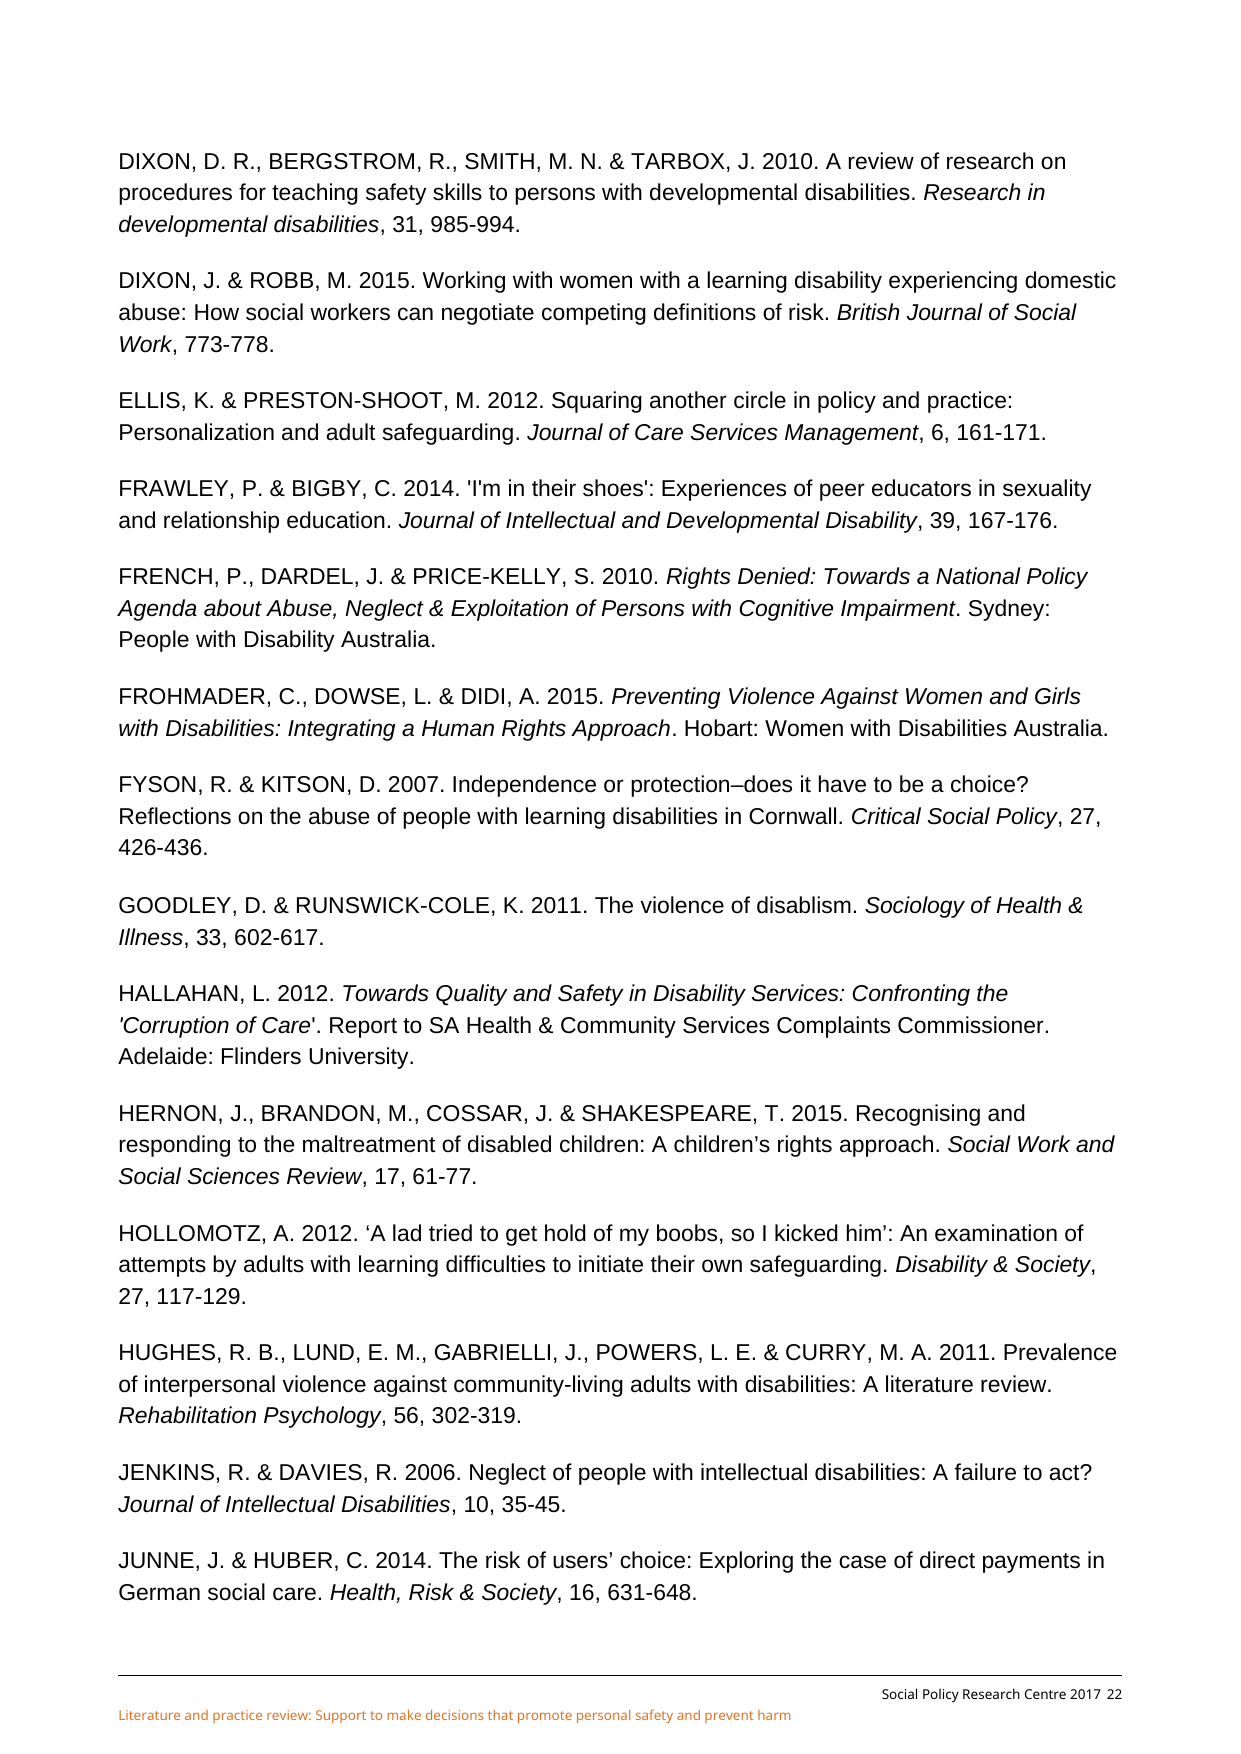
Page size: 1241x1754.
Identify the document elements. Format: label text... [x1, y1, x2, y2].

list FRAWLEY, P. & BIGBY, C. 2014. 'I'm in their shoes': Experiences of peer educators in sexuality and relationship education. Journal of Intellectual and Developmental Disability, 39, 167-176. [118, 475, 1122, 533]
list DIXON, D. R., BERGSTROM, R., SMITH, M. N. & TARBOX, J. 2010. A review of research on procedures for teaching safety skills to persons with developmental disabilities. Research in developmental disabilities, 31, 985-994. [118, 148, 1122, 237]
list ELLIS, K. & PRESTON-SHOOT, M. 2012. Squaring another circle in policy and practice: Personalization and adult safeguarding. Journal of Care Services Management, 6, 161-171. [118, 387, 1122, 445]
list JENKINS, R. & DAVIES, R. 2006. Neglect of people with intellectual disabilities: A failure to act? Journal of Intellectual Disabilities, 10, 35-45. [118, 1459, 1122, 1517]
list HERNON, J., BRANDON, M., COSSAR, J. & SHAKESPEARE, T. 2015. Recognising and responding to the maltreatment of disabled children: A children’s rights approach. Social Work and Social Sciences Review, 17, 61-77. [118, 1100, 1122, 1189]
list HOLLOMOTZ, A. 2012. ‘A lad tried to get hold of my boobs, so I kicked him’: An examination of attempts by adults with learning difficulties to initiate their own safeguarding. Disability & Society, 27, 117-129. [118, 1219, 1122, 1309]
list GOODLEY, D. & RUNSWICK‐COLE, K. 2011. The violence of disablism. Sociology of Health & Illness, 33, 602-617. [118, 891, 1122, 950]
list FYSON, R. & KITSON, D. 2007. Independence or protection–does it have to be a choice? Reflections on the abuse of people with learning disabilities in Cornwall. Critical Social Policy, 27, 426-436. [118, 771, 1122, 861]
list FROHMADER, C., DOWSE, L. & DIDI, A. 2015. Preventing Violence Against Women and Girls with Disabilities: Integrating a Human Rights Approach. Hobart: Women with Disabilities Australia. [118, 683, 1122, 741]
list DIXON, J. & ROBB, M. 2015. Working with women with a learning disability experiencing domestic abuse: How social workers can negotiate competing definitions of risk. British Journal of Social Work, 773-778. [118, 267, 1122, 357]
list FRENCH, P., DARDEL, J. & PRICE-KELLY, S. 2010. Rights Denied: Towards a National Policy Agenda about Abuse, Neglect & Exploitation of Persons with Cognitive Impairment. Sydney: People with Disability Australia. [118, 563, 1122, 653]
list HUGHES, R. B., LUND, E. M., GABRIELLI, J., POWERS, L. E. & CURRY, M. A. 2011. Prevalence of interpersonal violence against community-living adults with disabilities: A literature review. Rehabilitation Psychology, 56, 302-319. [118, 1339, 1122, 1429]
list JUNNE, J. & HUBER, C. 2014. The risk of users’ choice: Exploring the case of direct payments in German social care. Health, Risk & Society, 16, 631-648. [118, 1547, 1122, 1605]
list HALLAHAN, L. 2012. Towards Quality and Safety in Disability Services: Confronting the 'Corruption of Care'. Report to SA Health & Community Services Complaints Commissioner. Adelaide: Flinders University. [118, 980, 1122, 1070]
